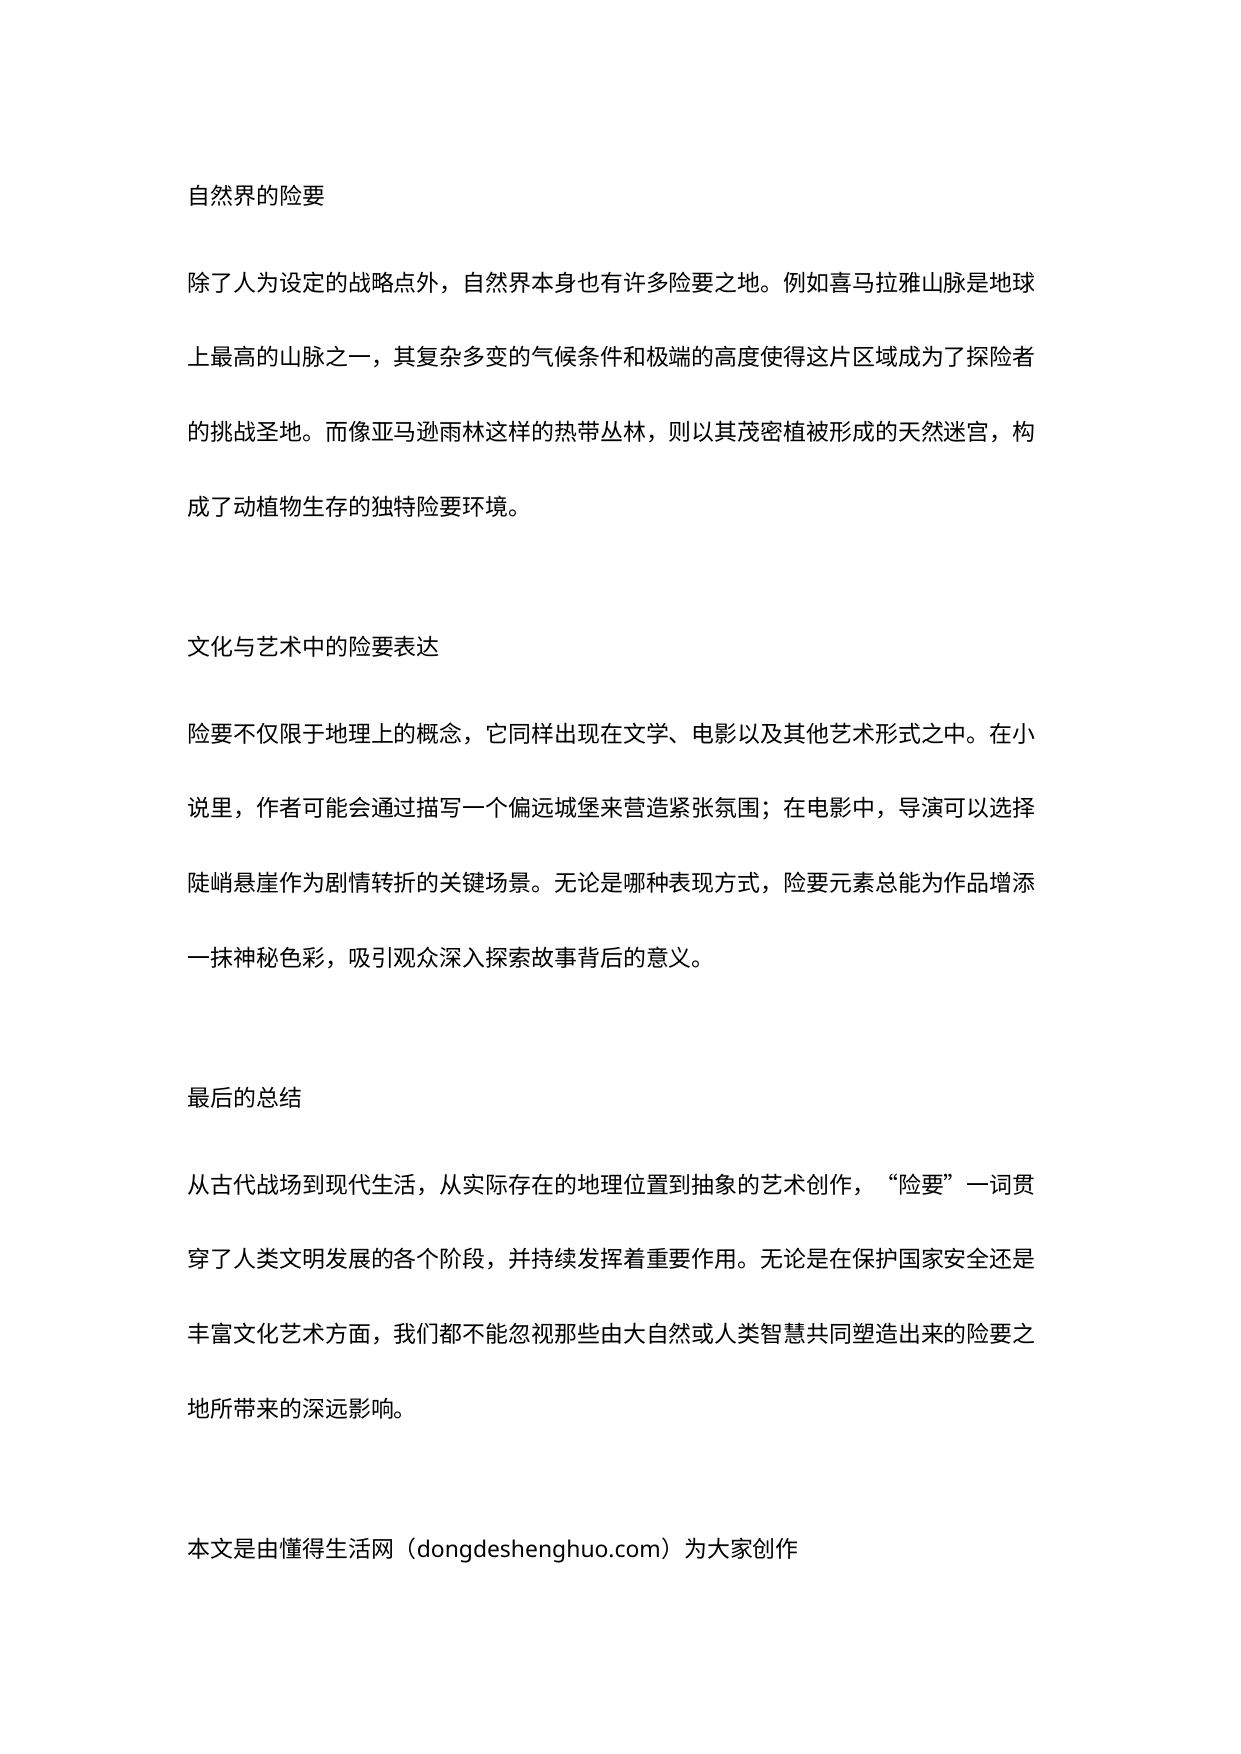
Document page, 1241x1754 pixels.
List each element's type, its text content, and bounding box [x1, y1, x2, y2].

text 除了人为设定的战略点外，自然界本身也有许多险要之地。例如喜马拉雅山脉是地球上最高的山脉之一，其复杂多变的气候条件和极端的高度使得这片区域成为了探险者的挑战圣地。而像亚马逊雨林这样的热带丛林，则以其茂密植被形成的天然迷宫，构成了动植物生存的独特险要环境。 [187, 248, 1053, 538]
text 最后的总结 [187, 1064, 1053, 1129]
text 本文是由懂得生活网（dongdeshenghuo.com）为大家创作 [187, 1515, 1053, 1580]
text 文化与艺术中的险要表达 [187, 613, 1053, 678]
text 险要不仅限于地理上的概念，它同样出现在文学、电影以及其他艺术形式之中。在小说里，作者可能会通过描写一个偏远城堡来营造紧张氛围；在电影中，导演可以选择陡峭悬崖作为剧情转折的关键场景。无论是哪种表现方式，险要元素总能为作品增添一抹神秘色彩，吸引观众深入探索故事背后的意义。 [187, 699, 1053, 989]
text 自然界的险要 [187, 162, 1053, 227]
text 从古代战场到现代生活，从实际存在的地理位置到抽象的艺术创作，“险要”一词贯穿了人类文明发展的各个阶段，并持续发挥着重要作用。无论是在保护国家安全还是丰富文化艺术方面，我们都不能忽视那些由大自然或人类智慧共同塑造出来的险要之地所带来的深远影响。 [187, 1151, 1053, 1440]
